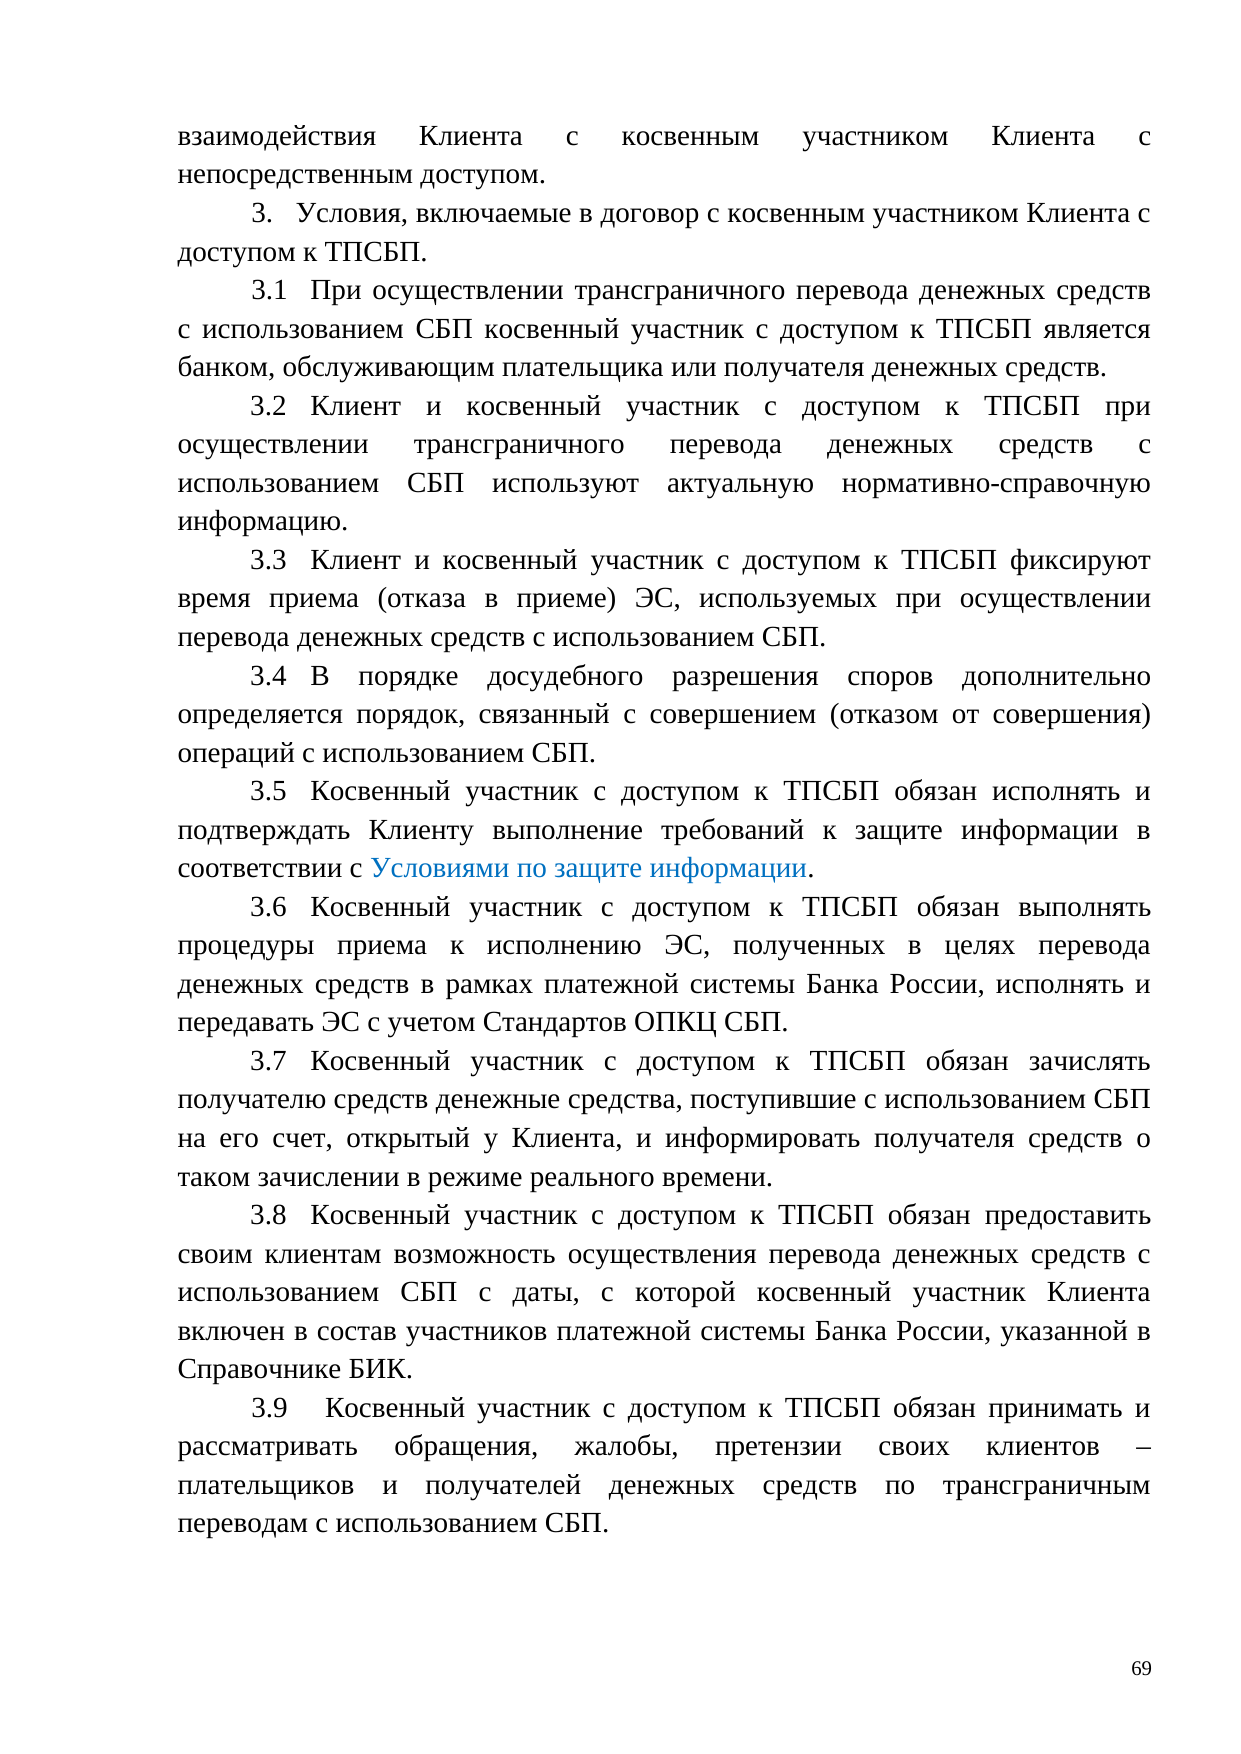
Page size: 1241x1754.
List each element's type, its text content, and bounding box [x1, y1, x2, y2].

list Косвенный участник с доступом к ТПСБП обязан зачислять получателю средств денежные средства, поступившие с использованием СБП на его счет, открытый у Клиента, и информировать получателя средств о таком зачислении в режиме реального времени. [177, 1043, 1152, 1192]
list Косвенный участник с доступом к ТПСБП обязан выполнять процедуры приема к исполнению ЭС, полученных в целях перевода денежных средств в рамках платежной системы Банка России, исполнять и передавать ЭС с учетом Стандартов ОПКЦ СБП. [177, 889, 1152, 1038]
list Клиент и косвенный участник с доступом к ТПСБП фиксируют время приема (отказа в приеме) ЭС, используемых при осуществлении перевода денежных средств с использованием СБП. [177, 542, 1152, 653]
list При осуществлении трансграничного перевода денежных средств с использованием СБП косвенный участник с доступом к ТПСБП является банком, обслуживающим плательщика или получателя денежных средств. [177, 272, 1152, 383]
list Косвенный участник с доступом к ТПСБП обязан предоставить своим клиентам возможность осуществления перевода денежных средств с использованием СБП с даты, с которой косвенный участник Клиента включен в состав участников платежной системы Банка России, указанной в Справочнике БИК. [177, 1197, 1152, 1385]
list Клиент и косвенный участник с доступом к ТПСБП при осуществлении трансграничного перевода денежных средств с использованием СБП используют актуальную нормативно-справочную информацию. [177, 388, 1152, 537]
list Косвенный участник с доступом к ТПСБП обязан исполнять и подтверждать Клиенту выполнение требований к защите информации в соответствии с Условиями по защите информации. [177, 773, 1152, 884]
list Условия, включаемые в договор с косвенным участником Клиента с доступом к ТПСБП. [177, 195, 1152, 267]
list Косвенный участник с доступом к ТПСБП обязан принимать и рассматривать обращения, жалобы, претензии своих клиентов – плательщиков и получателей денежных средств по трансграничным переводам с использованием СБП. [177, 1390, 1152, 1539]
list В порядке досудебного разрешения споров дополнительно определяется порядок, связанный с совершением (отказом от совершения) операций с использованием СБП. [177, 658, 1152, 768]
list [177, 118, 1152, 190]
